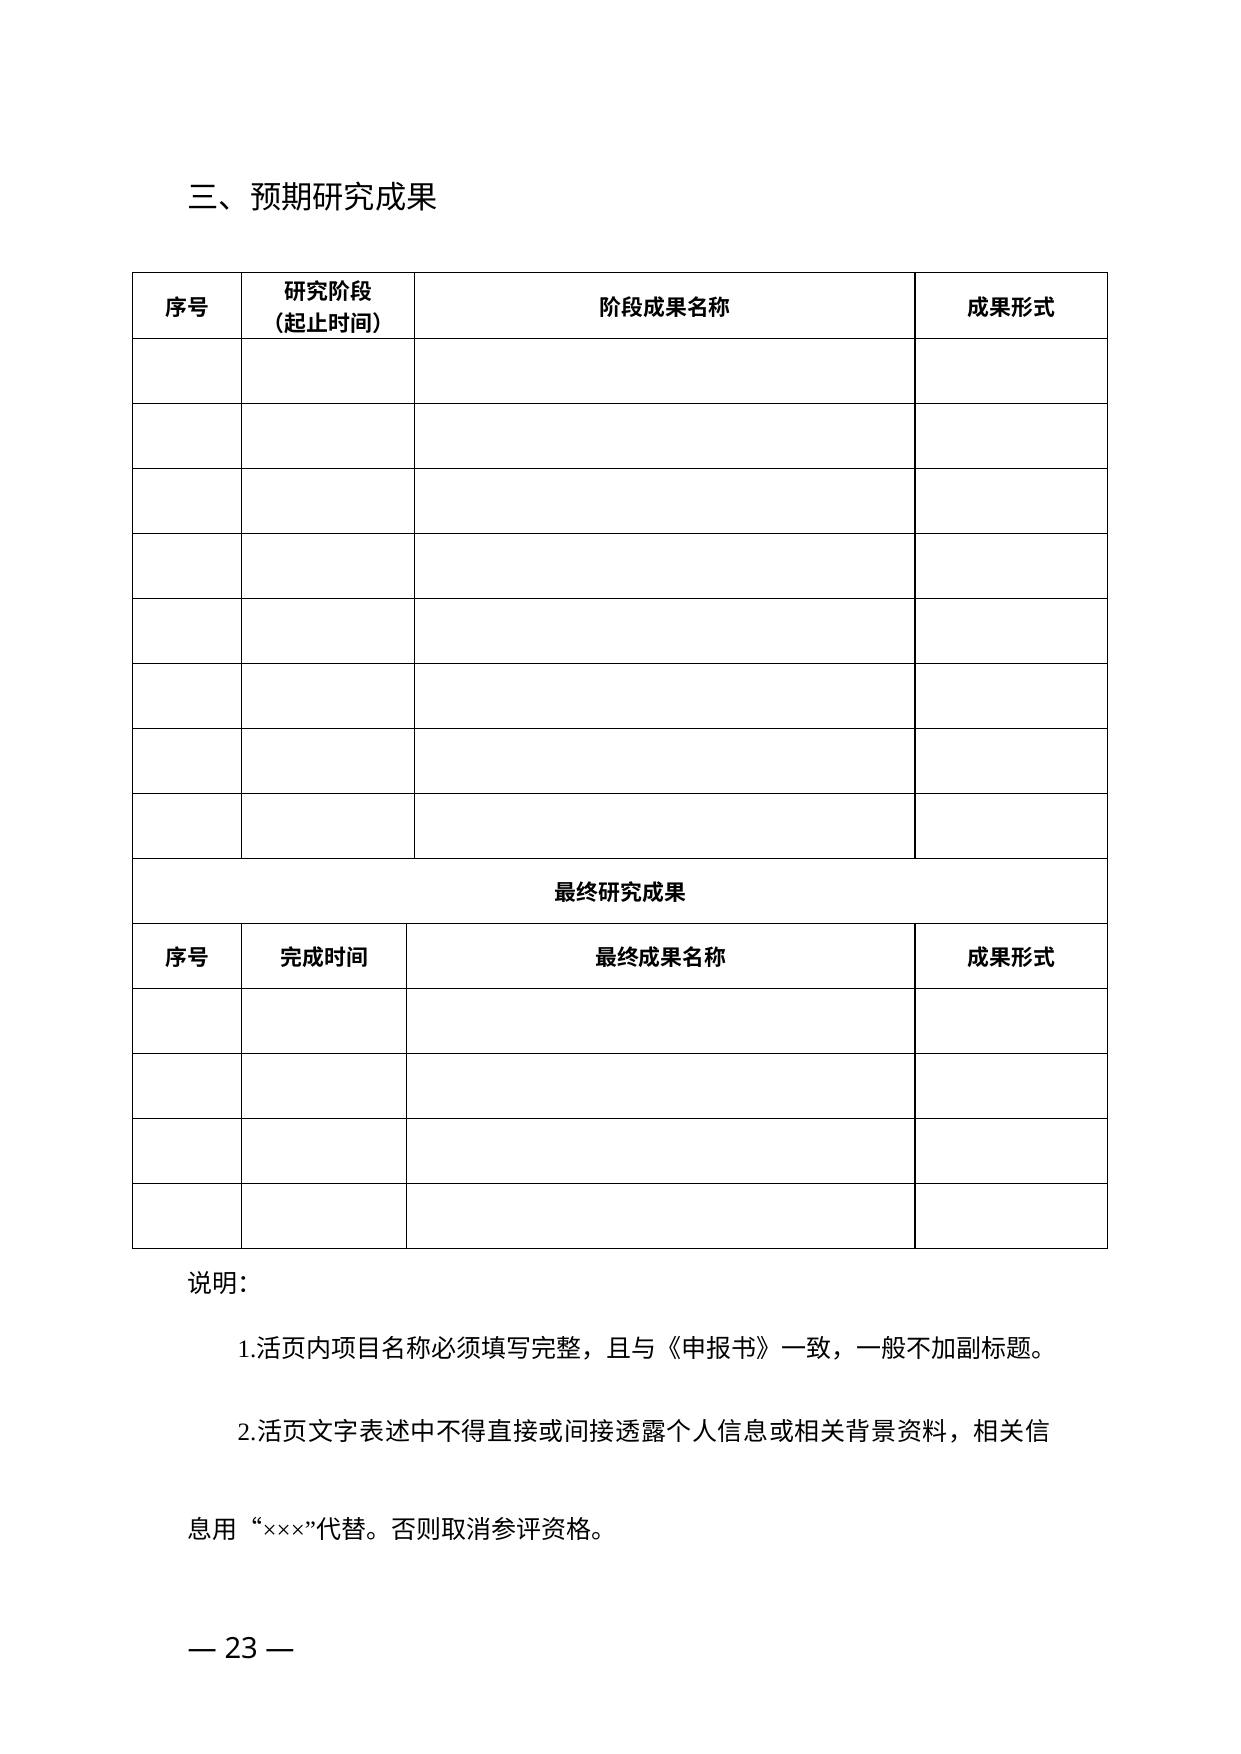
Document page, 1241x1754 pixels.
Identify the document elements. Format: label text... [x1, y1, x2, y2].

table_cell [407, 989, 914, 1053]
text 说明： [187, 1249, 1053, 1314]
table_cell [415, 729, 914, 793]
table_cell [242, 534, 414, 598]
table_cell [242, 404, 414, 468]
table_cell [415, 794, 914, 858]
table_cell [415, 599, 914, 663]
table_cell [242, 339, 414, 403]
table_cell [415, 664, 914, 728]
table_header 阶段成果名称 [415, 273, 914, 338]
table_cell [916, 599, 1107, 663]
table_cell [415, 339, 914, 403]
table_cell [916, 1184, 1107, 1248]
table_cell [415, 469, 914, 533]
table_cell [133, 729, 241, 793]
table_header 成果形式 [916, 273, 1107, 338]
table_cell [133, 469, 241, 533]
text 1.活页内项目名称必须填写完整，且与《申报书》一致，一般不加副标题。 [187, 1314, 1053, 1379]
table_cell 成果形式 [916, 924, 1107, 988]
table_cell [133, 339, 241, 403]
table_cell [133, 1119, 241, 1183]
table_cell [133, 1054, 241, 1118]
table_cell [407, 1184, 914, 1248]
table_cell [242, 1184, 406, 1248]
table_cell 完成时间 [242, 924, 406, 988]
table_cell [415, 534, 914, 598]
table_cell [242, 469, 414, 533]
table_cell 序号 [133, 924, 241, 988]
table_cell [242, 729, 414, 793]
table_cell [916, 339, 1107, 403]
table_cell [916, 404, 1107, 468]
table_header 序号 [133, 273, 241, 338]
table_cell [133, 664, 241, 728]
table_cell [415, 404, 914, 468]
table_cell [242, 664, 414, 728]
table_cell 最终成果名称 [407, 924, 914, 988]
table_cell [242, 794, 414, 858]
table_cell [916, 1119, 1107, 1183]
text 三、预期研究成果 [187, 162, 1053, 227]
table_cell [916, 989, 1107, 1053]
table_cell [916, 1054, 1107, 1118]
table_cell [916, 469, 1107, 533]
table_cell [407, 1054, 914, 1118]
table_cell [407, 1119, 914, 1183]
table_cell [242, 1054, 406, 1118]
table_cell [916, 794, 1107, 858]
table_cell [916, 534, 1107, 598]
table_cell [242, 1119, 406, 1183]
table_cell [242, 989, 406, 1053]
table_cell [133, 989, 241, 1053]
table_cell [133, 1184, 241, 1248]
table_cell [916, 729, 1107, 793]
text 2.活页文字表述中不得直接或间接透露个人信息或相关背景资料，相关信息用“×××”代替。否则取消参评资格。 [187, 1397, 1053, 1560]
table_cell [133, 534, 241, 598]
table_header 研究阶段 （起止时间） [242, 273, 414, 338]
table_cell [916, 664, 1107, 728]
table_cell [242, 599, 414, 663]
table_cell [133, 794, 241, 858]
table_cell [133, 404, 241, 468]
table_cell 最终研究成果 [133, 859, 1107, 923]
table_cell [133, 599, 241, 663]
